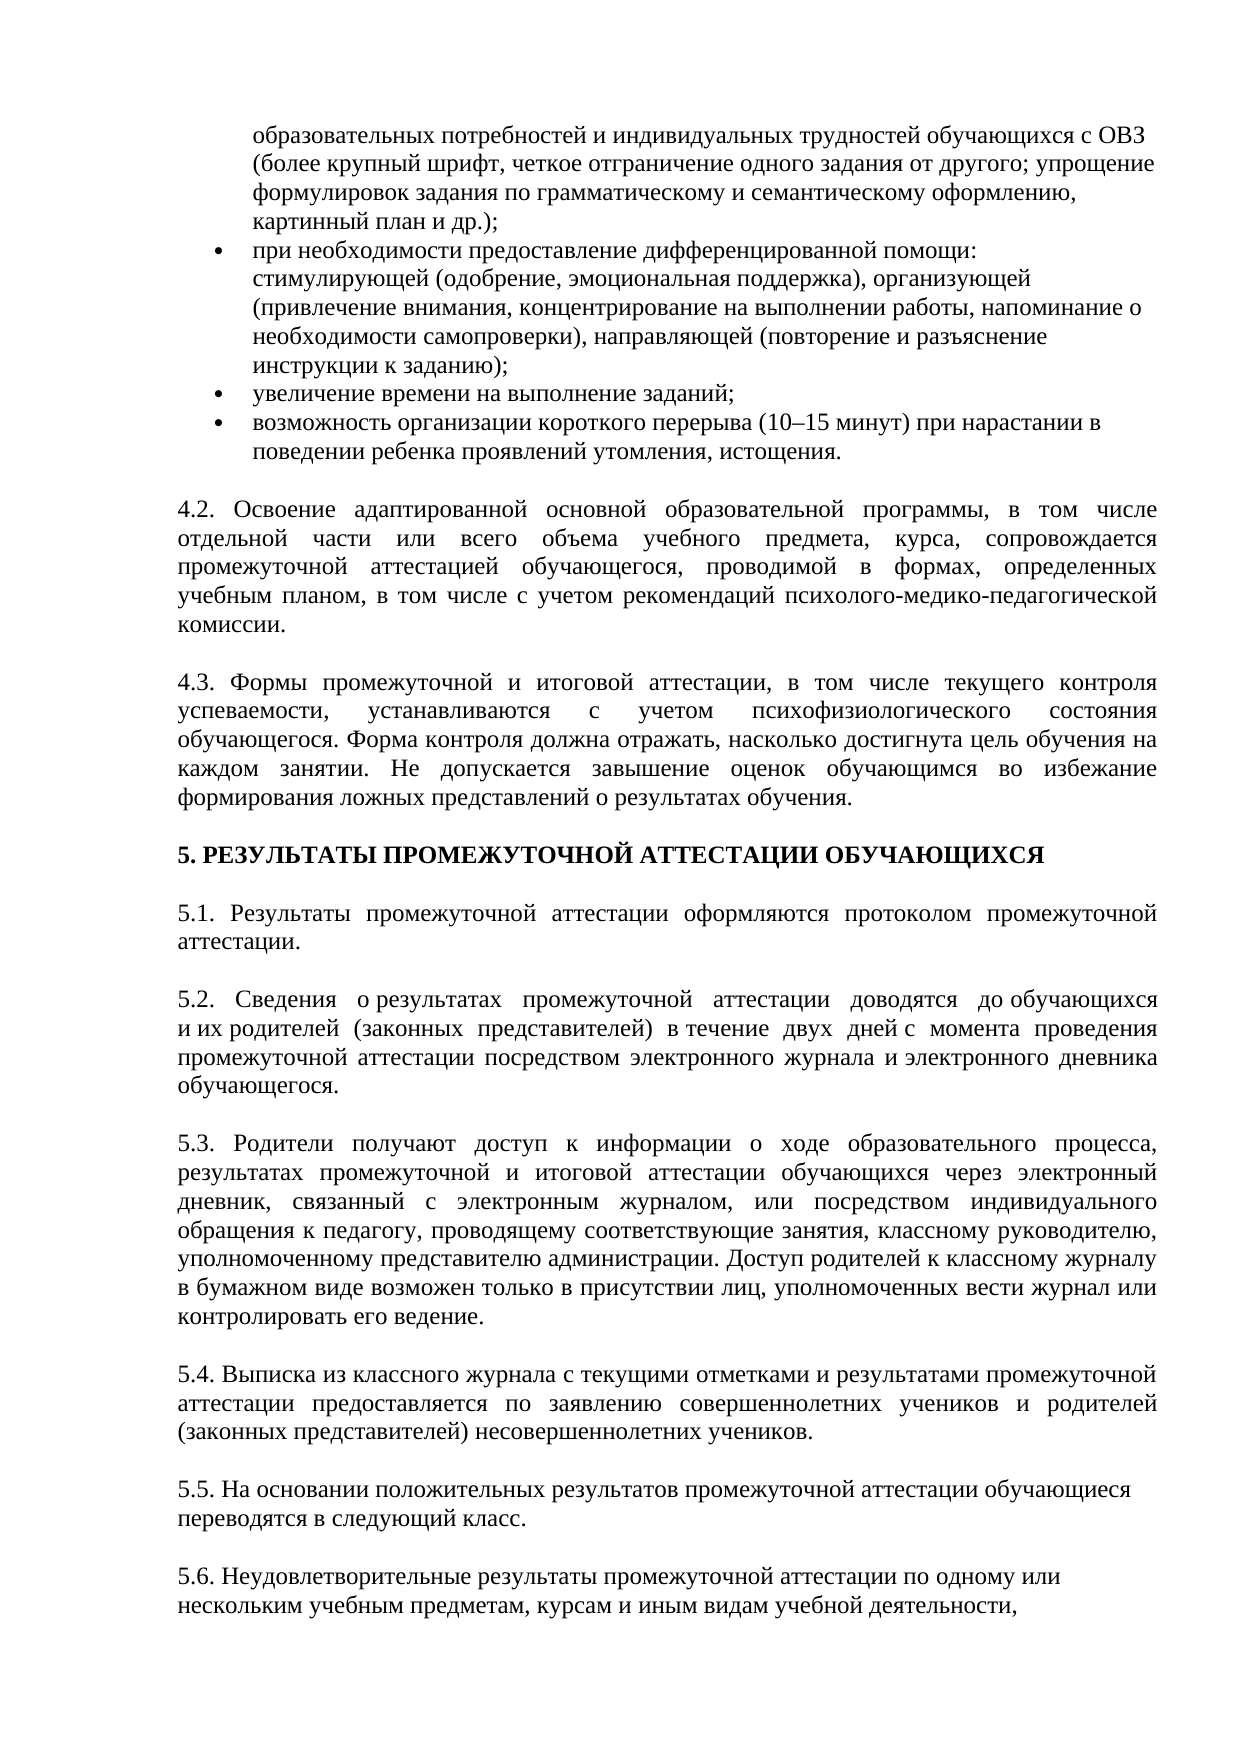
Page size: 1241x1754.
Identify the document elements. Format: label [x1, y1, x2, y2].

table_header [176, 118, 1159, 1620]
